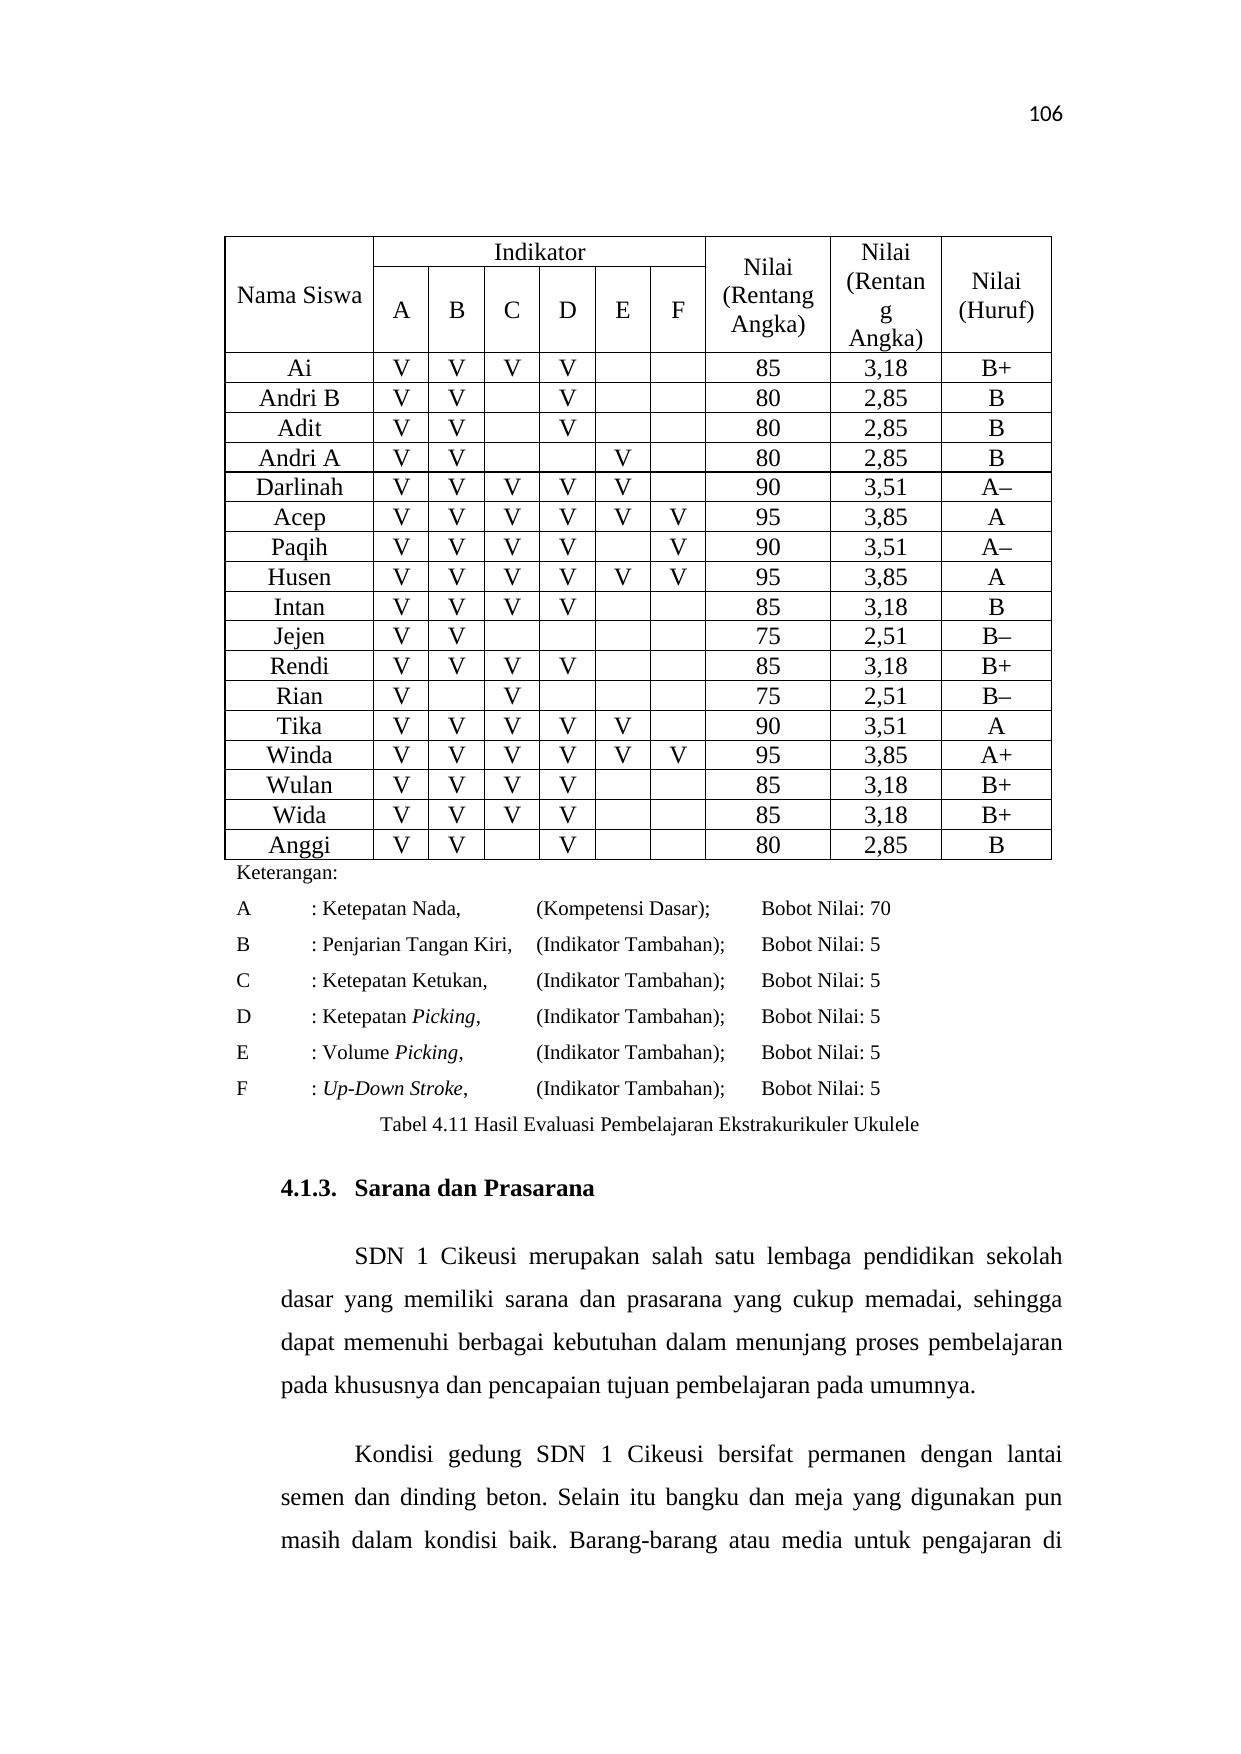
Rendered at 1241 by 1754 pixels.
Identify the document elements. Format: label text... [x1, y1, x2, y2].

table_cell V [540, 741, 595, 769]
table_cell [651, 592, 705, 620]
table_cell 2,85 [831, 383, 941, 412]
table_cell V [596, 473, 650, 501]
table_cell Andri B [226, 383, 373, 412]
table_cell V [429, 711, 484, 739]
table_cell [485, 830, 539, 859]
table_cell B [942, 592, 1051, 620]
table_cell [596, 681, 650, 710]
table_cell V [540, 383, 595, 412]
table_cell V [651, 741, 705, 769]
table_cell V [374, 413, 428, 442]
table_cell A+ [942, 741, 1051, 769]
table_cell 3,51 [831, 473, 941, 501]
table_cell [651, 621, 705, 650]
table_cell V [429, 353, 484, 382]
table_cell V [374, 383, 428, 412]
table_cell 3,18 [831, 592, 941, 620]
table_cell V [485, 800, 539, 829]
table_cell V [429, 562, 484, 591]
table_cell Husen [226, 562, 373, 591]
table_cell V [374, 592, 428, 620]
table_cell A [942, 502, 1051, 531]
table_header Nilai (Huruf) [942, 237, 1051, 352]
table_cell V [540, 562, 595, 591]
table_cell 3,18 [831, 770, 941, 799]
text SDN 1 Cikeusi merupakan salah satu lembaga pendidikan sekolah dasar yang memiliki sarana dan prasarana yang cukup memadai, sehingga dapat memenuhi berbagai kebutuhan dalam menunjang proses pembelajaran pada khususnya dan pencapaian tujuan pembelajaran pada umumnya. [281, 1241, 1063, 1399]
table_cell 3,18 [831, 800, 941, 829]
table_cell Winda [226, 741, 373, 769]
table_cell V [540, 413, 595, 442]
table_cell V [540, 532, 595, 561]
table_cell V [596, 711, 650, 739]
table_cell B [429, 267, 484, 352]
table_cell [596, 770, 650, 799]
table_cell [651, 800, 705, 829]
table_cell A– [942, 473, 1051, 501]
table_cell V [596, 443, 650, 471]
table_cell [651, 830, 705, 859]
table_cell V [485, 353, 539, 382]
table_cell V [374, 800, 428, 829]
table_cell B [942, 383, 1051, 412]
table_cell B [942, 443, 1051, 471]
table_cell Tika [226, 711, 373, 739]
table_cell F [651, 267, 705, 352]
table_cell 85 [706, 800, 830, 829]
table_cell 80 [706, 830, 830, 859]
table_cell 3,85 [831, 562, 941, 591]
table_cell Acep [226, 502, 373, 531]
table_cell B+ [942, 353, 1051, 382]
subtitle Sarana dan Prasarana [281, 1173, 1063, 1202]
table_cell Adit [226, 413, 373, 442]
table_cell [651, 770, 705, 799]
table_cell V [374, 502, 428, 531]
table_cell V [651, 532, 705, 561]
text E : Volume Picking, (Indikator Tambahan); Bobot Nilai: 5 [236, 1040, 1063, 1064]
table_cell B+ [942, 770, 1051, 799]
table_cell V [429, 473, 484, 501]
table_cell 3,85 [831, 502, 941, 531]
table_cell V [374, 681, 428, 710]
table_cell V [485, 532, 539, 561]
table_cell V [374, 711, 428, 739]
table_cell Jejen [226, 621, 373, 650]
table_cell [651, 443, 705, 471]
table_cell [651, 681, 705, 710]
table_cell V [485, 651, 539, 680]
table_cell [596, 532, 650, 561]
table_cell Anggi [226, 830, 373, 859]
table_cell 2,51 [831, 621, 941, 650]
table_cell V [429, 443, 484, 471]
table_cell 75 [706, 621, 830, 650]
table_cell V [374, 830, 428, 859]
table_cell B [942, 413, 1051, 442]
table_cell [540, 443, 595, 471]
table_cell V [374, 473, 428, 501]
table_cell [485, 413, 539, 442]
table_cell V [540, 651, 595, 680]
table_cell V [429, 770, 484, 799]
table_cell V [540, 502, 595, 531]
table_cell V [596, 502, 650, 531]
table_cell V [429, 413, 484, 442]
table_cell 2,85 [831, 413, 941, 442]
table_cell 90 [706, 711, 830, 739]
table_cell V [429, 651, 484, 680]
table_cell B– [942, 621, 1051, 650]
table_cell V [485, 562, 539, 591]
table_cell [540, 681, 595, 710]
table_cell V [429, 502, 484, 531]
table_cell D [540, 267, 595, 352]
table_cell [485, 621, 539, 650]
table_cell V [374, 621, 428, 650]
table_header Nilai (Rentang Angka) [831, 237, 941, 352]
table_cell [596, 353, 650, 382]
table_cell [485, 383, 539, 412]
table_cell V [540, 592, 595, 620]
text F : Up-Down Stroke, (Indikator Tambahan); Bobot Nilai: 5 [236, 1076, 1063, 1100]
table_cell V [374, 741, 428, 769]
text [281, 1439, 1063, 1554]
table_cell V [485, 681, 539, 710]
table_cell 2,85 [831, 443, 941, 471]
table_cell V [429, 383, 484, 412]
table_cell B+ [942, 651, 1051, 680]
table_cell Ai [226, 353, 373, 382]
table_cell V [540, 830, 595, 859]
table_cell V [429, 800, 484, 829]
table_cell [651, 413, 705, 442]
table_cell 2,85 [831, 830, 941, 859]
table_cell 90 [706, 532, 830, 561]
table_cell B– [942, 681, 1051, 710]
table_cell V [485, 741, 539, 769]
table_cell [596, 651, 650, 680]
table_cell B [942, 830, 1051, 859]
table_cell 80 [706, 383, 830, 412]
text B : Penjarian Tangan Kiri, (Indikator Tambahan); Bobot Nilai: 5 [236, 932, 1063, 956]
table_cell 85 [706, 353, 830, 382]
table_cell 85 [706, 592, 830, 620]
table_cell 2,51 [831, 681, 941, 710]
text D : Ketepatan Picking, (Indikator Tambahan); Bobot Nilai: 5 [236, 1004, 1063, 1028]
table_header Indikator [374, 237, 705, 266]
table_cell [596, 383, 650, 412]
table_cell V [485, 592, 539, 620]
table_cell V [429, 830, 484, 859]
text Tabel 4.11 Hasil Evaluasi Pembelajaran Ekstrakurikuler Ukulele [236, 1112, 1063, 1136]
table_cell V [485, 473, 539, 501]
table_cell Andri A [226, 443, 373, 471]
table_cell V [374, 353, 428, 382]
table_cell V [374, 770, 428, 799]
table_cell V [540, 711, 595, 739]
table_cell 85 [706, 651, 830, 680]
table_cell B+ [942, 800, 1051, 829]
table_cell V [540, 770, 595, 799]
table_cell 85 [706, 770, 830, 799]
table_cell 80 [706, 413, 830, 442]
table_cell Paqih [226, 532, 373, 561]
table_cell [651, 651, 705, 680]
table_cell 90 [706, 473, 830, 501]
table_cell V [540, 800, 595, 829]
table_header Nilai (Rentang Angka) [706, 237, 830, 352]
table_cell V [540, 473, 595, 501]
table_cell [651, 711, 705, 739]
table_cell 3,18 [831, 353, 941, 382]
table_cell Rian [226, 681, 373, 710]
table_cell E [596, 267, 650, 352]
table_cell 95 [706, 562, 830, 591]
table_cell [429, 681, 484, 710]
table_cell 3,51 [831, 711, 941, 739]
table_cell A [374, 267, 428, 352]
table_cell V [429, 532, 484, 561]
table_cell Wida [226, 800, 373, 829]
table_cell V [374, 562, 428, 591]
table_cell [596, 413, 650, 442]
table_cell V [429, 621, 484, 650]
table_cell V [540, 353, 595, 382]
table_cell [651, 383, 705, 412]
table_cell Wulan [226, 770, 373, 799]
table_cell 80 [706, 443, 830, 471]
table_cell V [596, 562, 650, 591]
table_cell V [485, 770, 539, 799]
table_cell V [374, 651, 428, 680]
table_cell [596, 800, 650, 829]
table_cell V [651, 502, 705, 531]
table_cell Darlinah [226, 473, 373, 501]
table_cell V [374, 532, 428, 561]
table_cell [596, 592, 650, 620]
table_cell 3,18 [831, 651, 941, 680]
table_cell [596, 830, 650, 859]
table_cell Intan [226, 592, 373, 620]
table_cell [651, 473, 705, 501]
table_cell A– [942, 532, 1051, 561]
table_cell C [485, 267, 539, 352]
table_cell A [942, 562, 1051, 591]
table_cell [540, 621, 595, 650]
text Keterangan: [236, 860, 1063, 884]
table_header Nama Siswa [226, 237, 373, 352]
table_cell 95 [706, 502, 830, 531]
text A : Ketepatan Nada, (Kompetensi Dasar); Bobot Nilai: 70 [236, 896, 1063, 920]
table_cell V [429, 741, 484, 769]
table_cell [596, 621, 650, 650]
table_cell V [485, 502, 539, 531]
table_cell V [485, 711, 539, 739]
table_cell V [374, 443, 428, 471]
table_cell V [429, 592, 484, 620]
table_cell V [596, 741, 650, 769]
table_cell 3,85 [831, 741, 941, 769]
table_cell A [942, 711, 1051, 739]
table_cell 75 [706, 681, 830, 710]
table_cell [485, 443, 539, 471]
table_cell V [651, 562, 705, 591]
text C : Ketepatan Ketukan, (Indikator Tambahan); Bobot Nilai: 5 [236, 968, 1063, 992]
table_cell Rendi [226, 651, 373, 680]
table_cell [651, 353, 705, 382]
table_cell 95 [706, 741, 830, 769]
table_cell 3,51 [831, 532, 941, 561]
